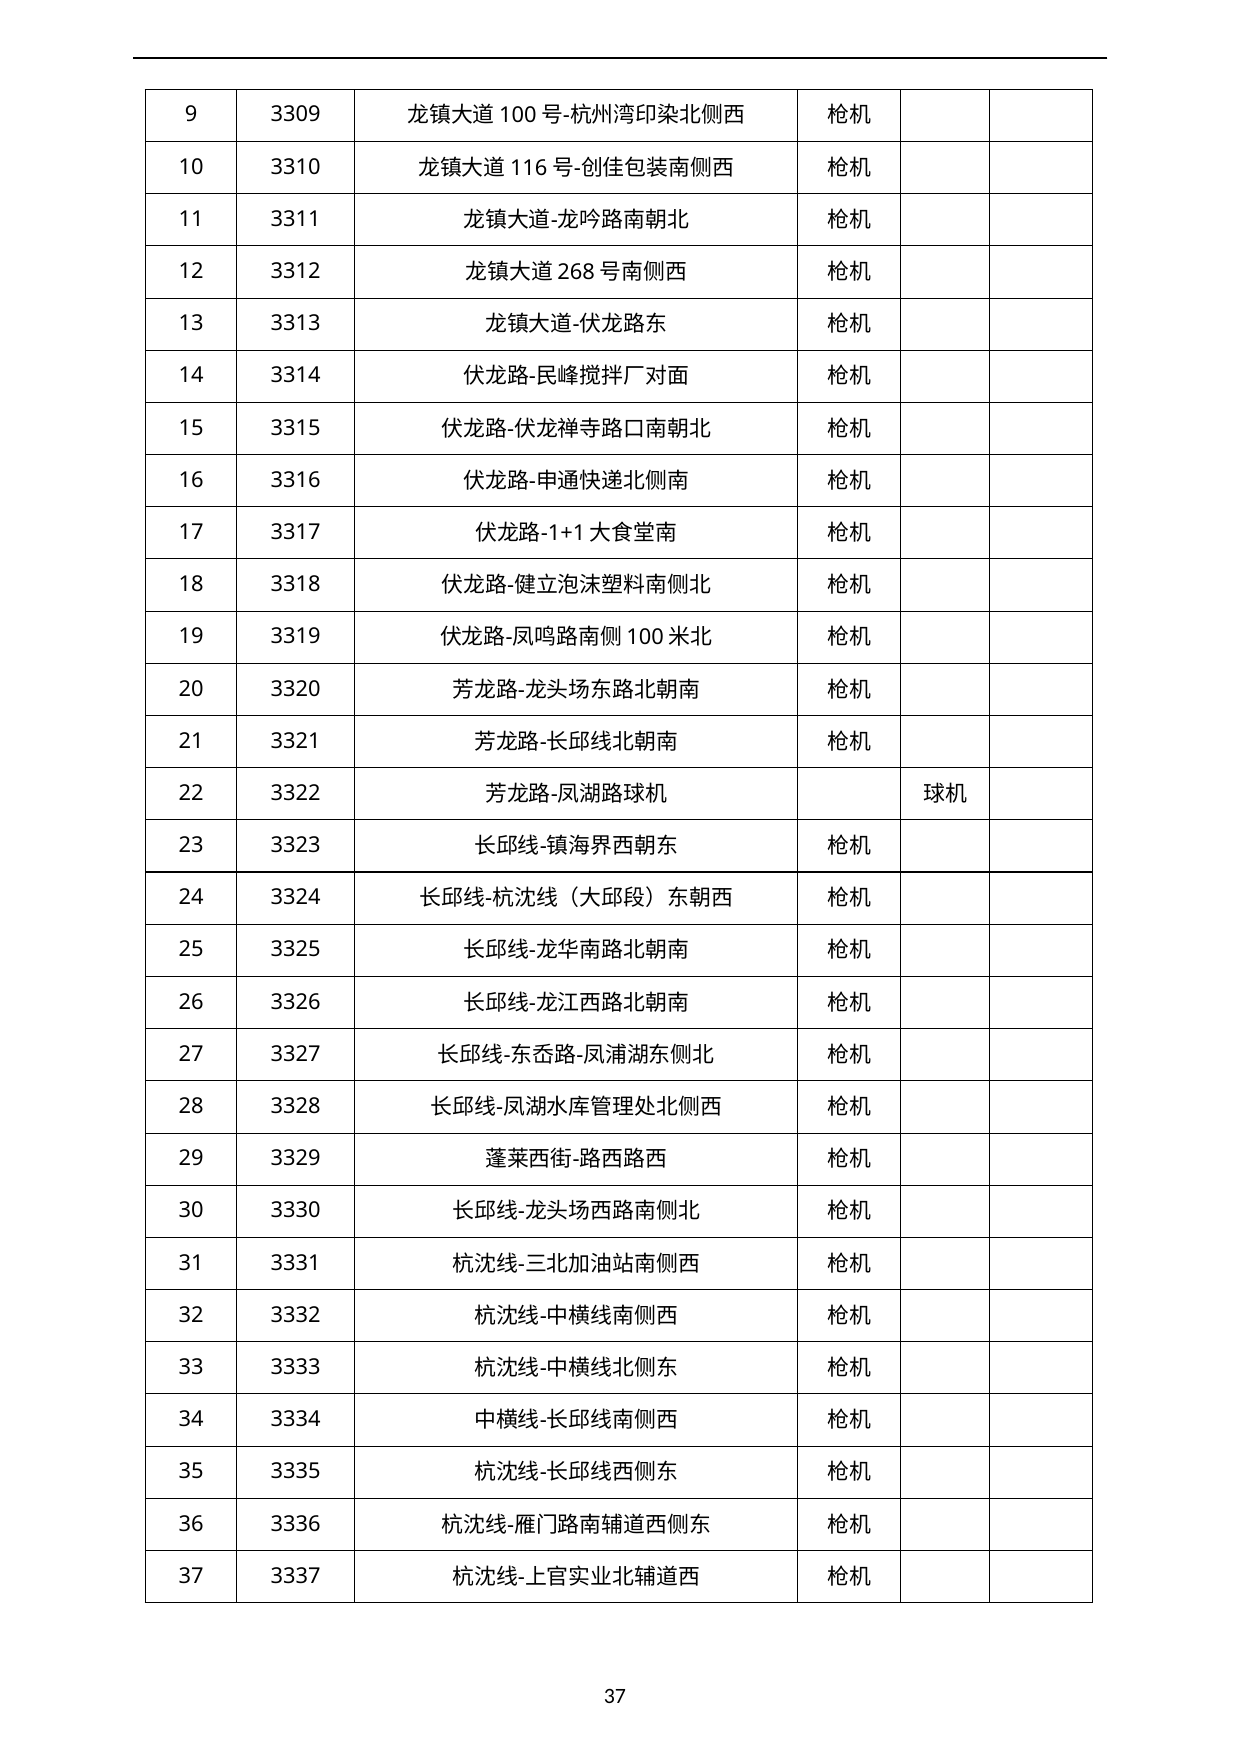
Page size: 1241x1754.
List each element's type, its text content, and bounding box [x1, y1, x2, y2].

table_cell 3336 [237, 1499, 354, 1550]
table_cell 枪机 [798, 1081, 900, 1132]
table_cell 3316 [237, 455, 354, 506]
table_cell 20 [146, 664, 236, 715]
table_cell 枪机 [798, 299, 900, 349]
table_cell [901, 1238, 989, 1289]
table_cell 龙镇大道100号-杭州湾印染北侧西 [355, 90, 797, 141]
table_cell 12 [146, 246, 236, 297]
table_cell [901, 1499, 989, 1550]
table_cell 17 [146, 507, 236, 558]
table_cell 长邱线-龙江西路北朝南 [355, 977, 797, 1028]
table_cell 长邱线-杭沈线（大邱段）东朝西 [355, 873, 797, 924]
table_cell 杭沈线-三北加油站南侧西 [355, 1238, 797, 1289]
table_cell [990, 507, 1092, 558]
table_cell 枪机 [798, 246, 900, 297]
table_cell 16 [146, 455, 236, 506]
table_cell [990, 1081, 1092, 1132]
table_cell 32 [146, 1290, 236, 1341]
table_cell 枪机 [798, 1499, 900, 1550]
table_cell 29 [146, 1134, 236, 1184]
table_cell 3309 [237, 90, 354, 141]
table_cell [901, 1394, 989, 1446]
table_cell 杭沈线-上官实业北辅道西 [355, 1551, 797, 1602]
table_cell [990, 1186, 1092, 1237]
table_cell 3321 [237, 716, 354, 767]
table_cell [990, 455, 1092, 506]
table_cell 3325 [237, 925, 354, 976]
table_cell 芳龙路-长邱线北朝南 [355, 716, 797, 767]
table_cell 伏龙路-健立泡沫塑料南侧北 [355, 559, 797, 611]
table_cell 枪机 [798, 351, 900, 402]
table_cell 3310 [237, 142, 354, 193]
table_cell 3337 [237, 1551, 354, 1602]
table_cell 3311 [237, 194, 354, 245]
table_cell 21 [146, 716, 236, 767]
table_cell [990, 559, 1092, 611]
table_cell 24 [146, 873, 236, 924]
table_cell [990, 1134, 1092, 1184]
table_cell [901, 1551, 989, 1602]
table_cell [990, 1290, 1092, 1341]
table_cell [901, 90, 989, 141]
table_cell [901, 194, 989, 245]
table_cell 34 [146, 1394, 236, 1446]
table_cell 长邱线-东岙路-凤浦湖东侧北 [355, 1029, 797, 1080]
table_cell 杭沈线-长邱线西侧东 [355, 1447, 797, 1498]
table_cell 22 [146, 768, 236, 819]
table_cell 枪机 [798, 142, 900, 193]
table_cell [990, 1447, 1092, 1498]
table_cell 杭沈线-中横线北侧东 [355, 1342, 797, 1393]
table_cell 28 [146, 1081, 236, 1132]
table_cell 长邱线-凤湖水库管理处北侧西 [355, 1081, 797, 1132]
table_cell 3329 [237, 1134, 354, 1184]
table_cell 3326 [237, 977, 354, 1028]
table_cell 3313 [237, 299, 354, 349]
table_cell 37 [146, 1551, 236, 1602]
table_cell [990, 977, 1092, 1028]
table_cell 3315 [237, 403, 354, 454]
table_cell 枪机 [798, 1238, 900, 1289]
table_cell 中横线-长邱线南侧西 [355, 1394, 797, 1446]
table_cell 枪机 [798, 1029, 900, 1080]
table_cell [990, 1551, 1092, 1602]
table_cell [990, 925, 1092, 976]
table_cell 长邱线-镇海界西朝东 [355, 820, 797, 871]
table_cell 龙镇大道268号南侧西 [355, 246, 797, 297]
table_cell [990, 1342, 1092, 1393]
table_cell [901, 1081, 989, 1132]
table_cell 龙镇大道-伏龙路东 [355, 299, 797, 349]
table_cell 3327 [237, 1029, 354, 1080]
table_cell 3319 [237, 612, 354, 663]
table_cell [901, 351, 989, 402]
table_cell 枪机 [798, 403, 900, 454]
table_cell 27 [146, 1029, 236, 1080]
table_cell 3335 [237, 1447, 354, 1498]
table_cell 3322 [237, 768, 354, 819]
table_cell 蓬莱西街-路西路西 [355, 1134, 797, 1184]
table_cell [990, 768, 1092, 819]
table_cell [901, 925, 989, 976]
table_cell 枪机 [798, 455, 900, 506]
table_cell [901, 403, 989, 454]
table_cell [990, 1394, 1092, 1446]
table_cell 枪机 [798, 612, 900, 663]
table_cell 23 [146, 820, 236, 871]
table_cell [901, 1134, 989, 1184]
table_cell 枪机 [798, 1394, 900, 1446]
table_cell [901, 873, 989, 924]
table_cell 3324 [237, 873, 354, 924]
table_cell 枪机 [798, 559, 900, 611]
table_cell [901, 820, 989, 871]
table_cell [990, 351, 1092, 402]
table_cell [901, 612, 989, 663]
table_cell 龙镇大道116号-创佳包装南侧西 [355, 142, 797, 193]
table_cell [901, 1186, 989, 1237]
table_cell 31 [146, 1238, 236, 1289]
table_cell 18 [146, 559, 236, 611]
table_cell [990, 1029, 1092, 1080]
table_cell 枪机 [798, 873, 900, 924]
table_cell 杭沈线-中横线南侧西 [355, 1290, 797, 1341]
table_cell 35 [146, 1447, 236, 1498]
table_cell 36 [146, 1499, 236, 1550]
table_cell 30 [146, 1186, 236, 1237]
table_cell 伏龙路-伏龙禅寺路口南朝北 [355, 403, 797, 454]
table_cell 长邱线-龙头场西路南侧北 [355, 1186, 797, 1237]
table_cell 球机 [901, 768, 989, 819]
table_cell [901, 716, 989, 767]
table_cell [990, 664, 1092, 715]
table_cell [901, 1029, 989, 1080]
table_cell 枪机 [798, 716, 900, 767]
table_cell [990, 612, 1092, 663]
table_cell [901, 559, 989, 611]
table_cell 芳龙路-凤湖路球机 [355, 768, 797, 819]
table_cell 19 [146, 612, 236, 663]
table_cell 长邱线-龙华南路北朝南 [355, 925, 797, 976]
table_cell [990, 142, 1092, 193]
table_cell [990, 299, 1092, 349]
table_cell 枪机 [798, 1342, 900, 1393]
table_cell [990, 1499, 1092, 1550]
table_cell 11 [146, 194, 236, 245]
table_cell 枪机 [798, 90, 900, 141]
table_cell [901, 664, 989, 715]
table_cell 枪机 [798, 664, 900, 715]
table_cell 3312 [237, 246, 354, 297]
table_cell 3318 [237, 559, 354, 611]
table_cell 3314 [237, 351, 354, 402]
table_cell 枪机 [798, 925, 900, 976]
table_cell 枪机 [798, 507, 900, 558]
table_cell 枪机 [798, 1551, 900, 1602]
table_cell 伏龙路-1+1大食堂南 [355, 507, 797, 558]
table_cell 伏龙路-民峰搅拌厂对面 [355, 351, 797, 402]
table_cell [901, 507, 989, 558]
table_cell 3334 [237, 1394, 354, 1446]
table_cell [901, 1447, 989, 1498]
table_cell [990, 194, 1092, 245]
table_cell 芳龙路-龙头场东路北朝南 [355, 664, 797, 715]
table_cell 13 [146, 299, 236, 349]
table_cell 3330 [237, 1186, 354, 1237]
table_cell [990, 246, 1092, 297]
table_cell [901, 455, 989, 506]
table_cell 25 [146, 925, 236, 976]
table_cell [901, 299, 989, 349]
table_cell 枪机 [798, 1290, 900, 1341]
table_cell 3320 [237, 664, 354, 715]
table_cell [990, 820, 1092, 871]
table_cell 伏龙路-申通快递北侧南 [355, 455, 797, 506]
table_cell 9 [146, 90, 236, 141]
table_cell 枪机 [798, 194, 900, 245]
table_cell 3323 [237, 820, 354, 871]
table_cell [901, 246, 989, 297]
table_cell 枪机 [798, 1186, 900, 1237]
table_cell 伏龙路-凤鸣路南侧100米北 [355, 612, 797, 663]
table_cell 3332 [237, 1290, 354, 1341]
table_cell 杭沈线-雁门路南辅道西侧东 [355, 1499, 797, 1550]
table_cell [901, 977, 989, 1028]
table_cell 枪机 [798, 977, 900, 1028]
table_cell 3317 [237, 507, 354, 558]
table_cell [990, 1238, 1092, 1289]
table_cell 枪机 [798, 1447, 900, 1498]
table_cell 枪机 [798, 1134, 900, 1184]
table_cell 10 [146, 142, 236, 193]
table_cell [990, 716, 1092, 767]
table_cell 14 [146, 351, 236, 402]
table_cell 龙镇大道-龙吟路南朝北 [355, 194, 797, 245]
table_cell [901, 1342, 989, 1393]
table_cell 33 [146, 1342, 236, 1393]
table_cell [990, 403, 1092, 454]
table_cell [990, 90, 1092, 141]
table_cell 3331 [237, 1238, 354, 1289]
table_cell 3328 [237, 1081, 354, 1132]
table_cell 15 [146, 403, 236, 454]
table_cell [901, 142, 989, 193]
table_cell 枪机 [798, 820, 900, 871]
table_cell [990, 873, 1092, 924]
table_cell [798, 768, 900, 819]
table_cell 3333 [237, 1342, 354, 1393]
table_cell 26 [146, 977, 236, 1028]
table_cell [901, 1290, 989, 1341]
